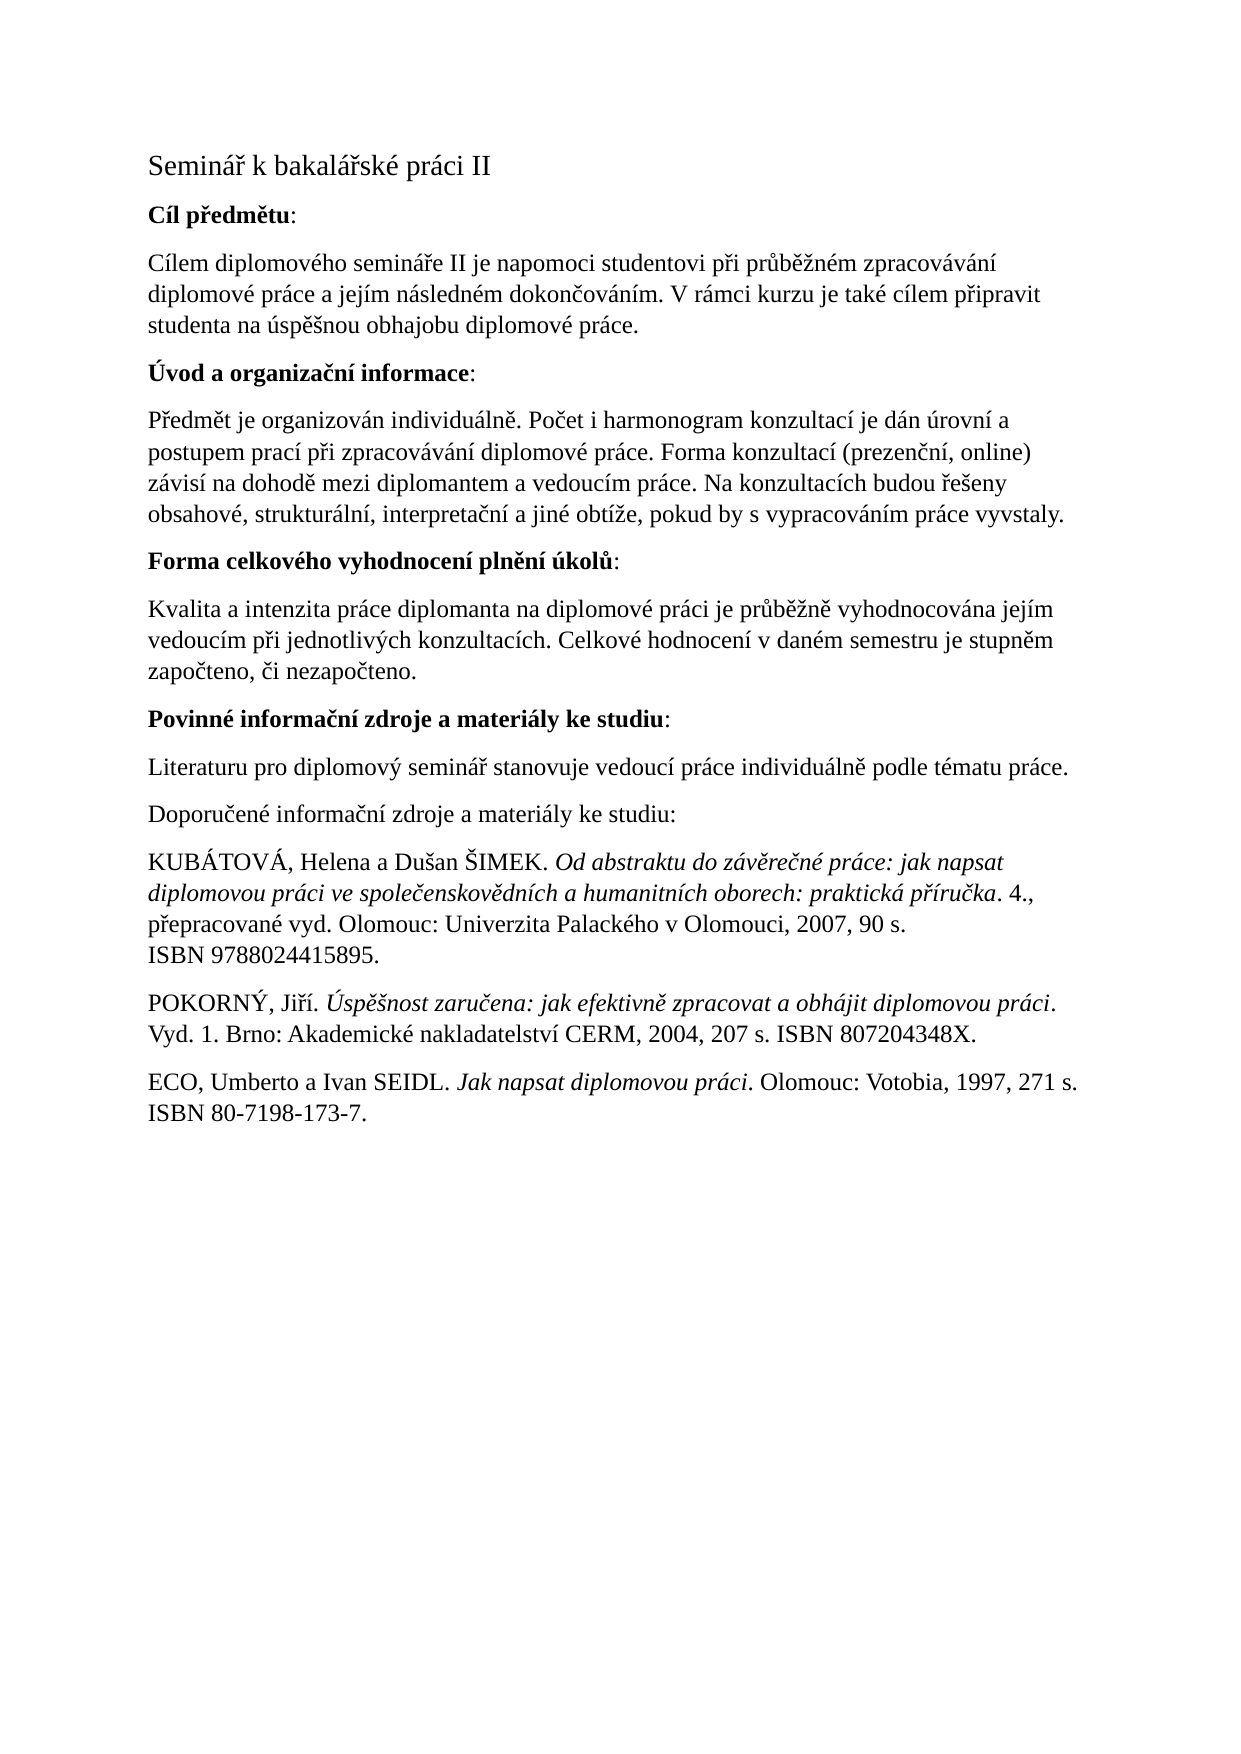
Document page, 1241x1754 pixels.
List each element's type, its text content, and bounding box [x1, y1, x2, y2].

text Cíl předmětu: [148, 200, 1093, 229]
text Předmět je organizován individuálně. Počet i harmonogram konzultací je dán úrovní a postupem prací při zpracovávání diplomové práce. Forma konzultací (prezenční, online) závisí na dohodě mezi diplomantem a vedoucím práce. Na konzultacích budou řešeny obsahové, strukturální, interpretační a jiné obtíže, pokud by s vypracováním práce vyvstaly. [148, 406, 1093, 527]
text KUBÁTOVÁ, Helena a Dušan ŠIMEK. Od abstraktu do závěrečné práce: jak napsat diplomovou práci ve společenskovědních a humanitních oborech: praktická příručka. 4., přepracované vyd. Olomouc: Univerzita Palackého v Olomouci, 2007, 90 s. ISBN 9788024415895. [148, 847, 1093, 969]
text Povinné informační zdroje a materiály ke studiu: [148, 704, 1093, 733]
text ECO, Umberto a Ivan SEIDL. Jak napsat diplomovou práci. Olomouc: Votobia, 1997, 271 s. ISBN 80-7198-173-7. [148, 1067, 1093, 1126]
text POKORNÝ, Jiří. Úspěšnost zaručena: jak efektivně zpracovat a obhájit diplomovou práci. Vyd. 1. Brno: Akademické nakladatelství CERM, 2004, 207 s. ISBN 807204348X. [148, 988, 1093, 1048]
text Kvalita a intenzita práce diplomanta na diplomové práci je průběžně vyhodnocována jejím vedoucím při jednotlivých konzultacích. Celkové hodnocení v daném semestru je stupněm započteno, či nezapočteno. [148, 594, 1093, 685]
text Doporučené informační zdroje a materiály ke studiu: [148, 799, 1093, 828]
text Úvod a organizační informace: [148, 358, 1093, 387]
text Forma celkového vyhodnocení plnění úkolů: [148, 546, 1093, 575]
text Literaturu pro diplomový seminář stanovuje vedoucí práce individuálně podle tématu práce. [148, 752, 1093, 780]
text Seminář k bakalářské práci II [148, 148, 1093, 181]
text Cílem diplomového semináře II je napomoci studentovi při průběžném zpracovávání diplomové práce a jejím následném dokončováním. V rámci kurzu je také cílem připravit studenta na úspěšnou obhajobu diplomové práce. [148, 248, 1093, 339]
